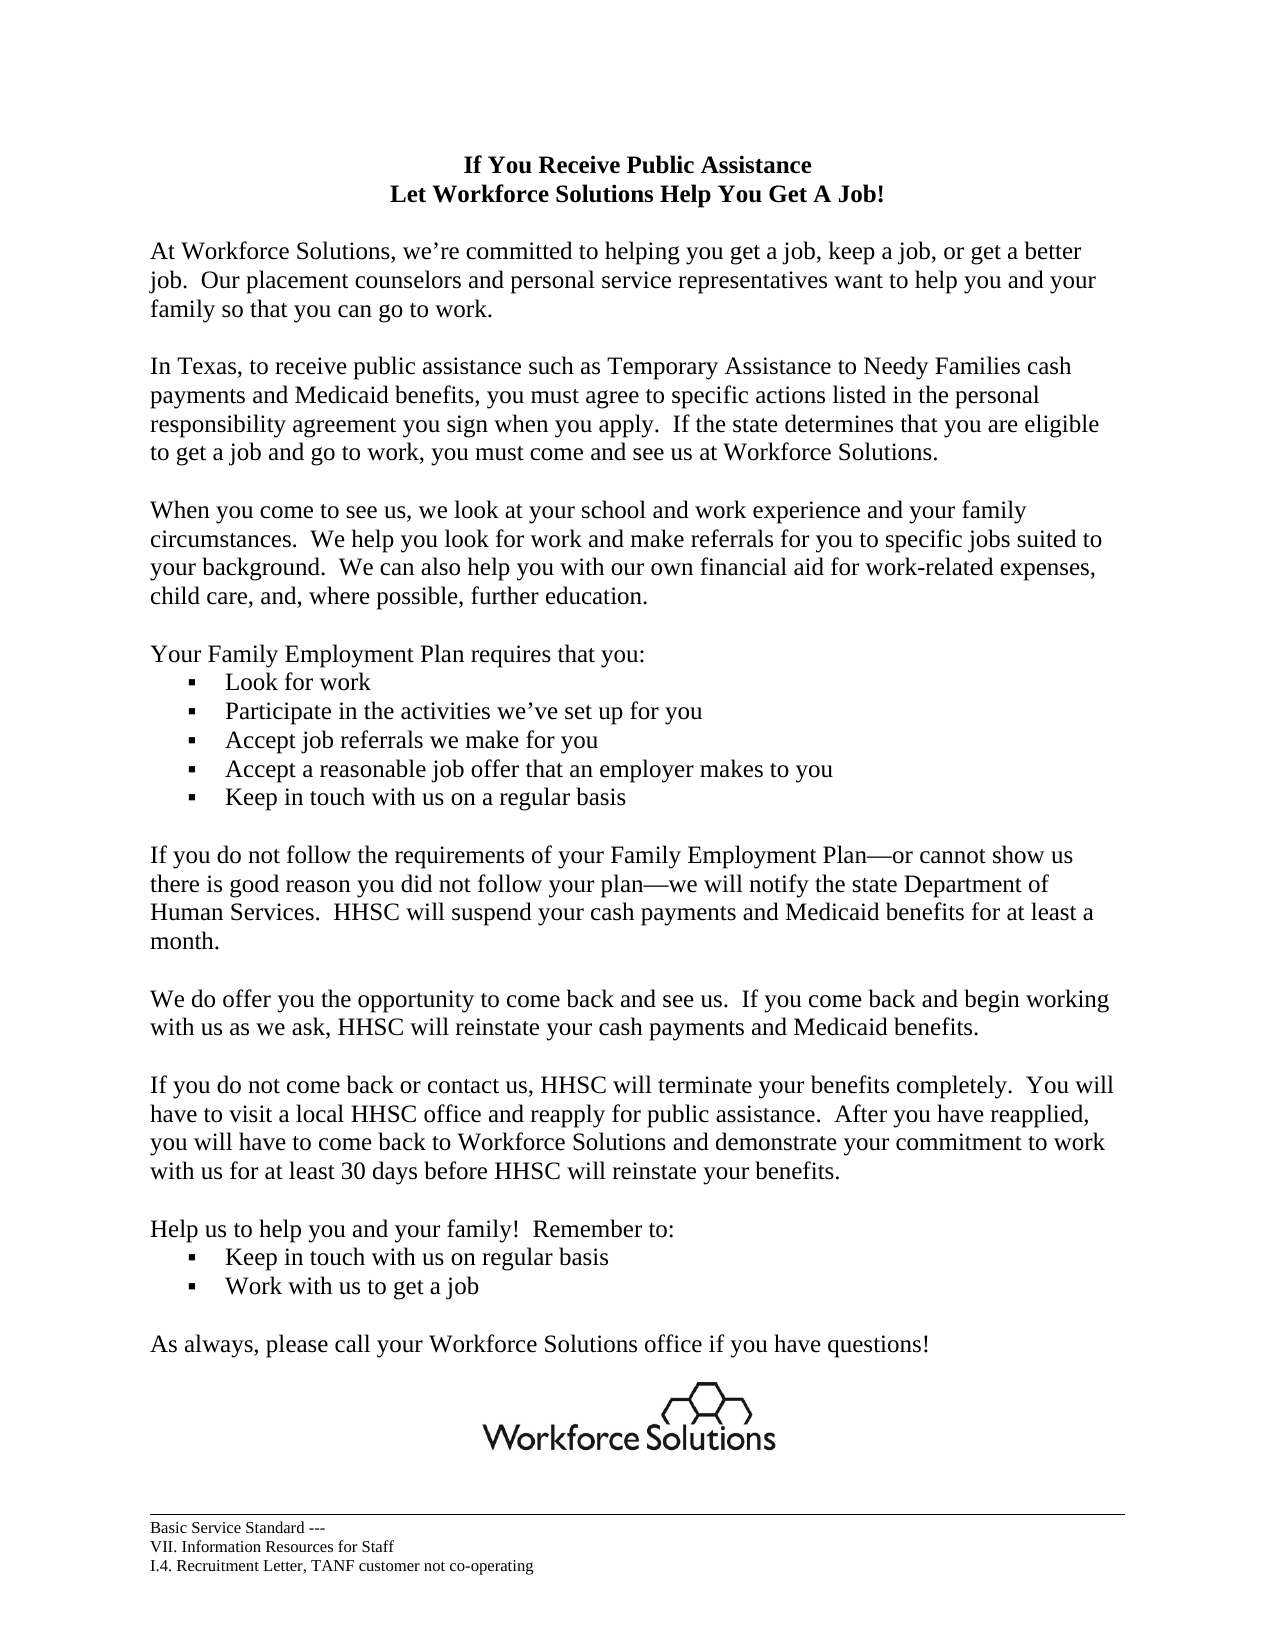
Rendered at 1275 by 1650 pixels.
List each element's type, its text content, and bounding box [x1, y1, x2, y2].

list Accept job referrals we make for you [187, 725, 1125, 754]
list Accept a reasonable job offer that an employer makes to you [187, 754, 1125, 782]
text Let Workforce Solutions Help You Get A Job! [150, 179, 1125, 207]
list Work with us to get a job [187, 1271, 1125, 1300]
text Help us to help you and your family! Remember to: [150, 1214, 1125, 1242]
text We do offer you the opportunity to come back and see us. If you come back and begin working with us as we ask, HHSC will reinstate your cash payments and Medicaid benefits. [150, 984, 1125, 1041]
text If You Receive Public Assistance [150, 150, 1125, 179]
text At Workforce Solutions, we’re committed to helping you get a job, keep a job, or get a better job. Our placement counselors and personal service representatives want to help you and your family so that you can go to work. [150, 236, 1125, 322]
list Keep in touch with us on a regular basis [187, 782, 1125, 811]
list Keep in touch with us on regular basis [187, 1242, 1125, 1271]
text As always, please call your Workforce Solutions office if you have questions! [150, 1329, 1125, 1357]
text In Texas, to receive public assistance such as Temporary Assistance to Needy Families cash payments and Medicaid benefits, you must agree to specific actions listed in the personal responsibility agreement you sign when you apply. If the state determines that you are eligible to get a job and go to work, you must come and see us at Workforce Solutions. [150, 351, 1125, 466]
list Participate in the activities we’ve set up for you [187, 696, 1125, 725]
picture [475, 1375, 781, 1454]
text If you do not come back or contact us, HHSC will terminate your benefits completely. You will have to visit a local HHSC office and reapply for public assistance. After you have reapplied, you will have to come back to Workforce Solutions and demonstrate your commitment to work with us for at least 30 days before HHSC will reinstate your benefits. [150, 1070, 1125, 1185]
list Look for work [187, 667, 1125, 696]
text Your Family Employment Plan requires that you: [150, 639, 1125, 667]
text If you do not follow the requirements of your Family Employment Plan—or cannot show us there is good reason you did not follow your plan—we will notify the state Department of Human Services. HHSC will suspend your cash payments and Medicaid benefits for at least a month. [150, 840, 1125, 955]
text When you come to see us, we look at your school and work experience and your family circumstances. We help you look for work and make referrals for you to specific jobs suited to your background. We can also help you with our own financial aid for work-related expenses, child care, and, where possible, further education. [150, 495, 1125, 610]
